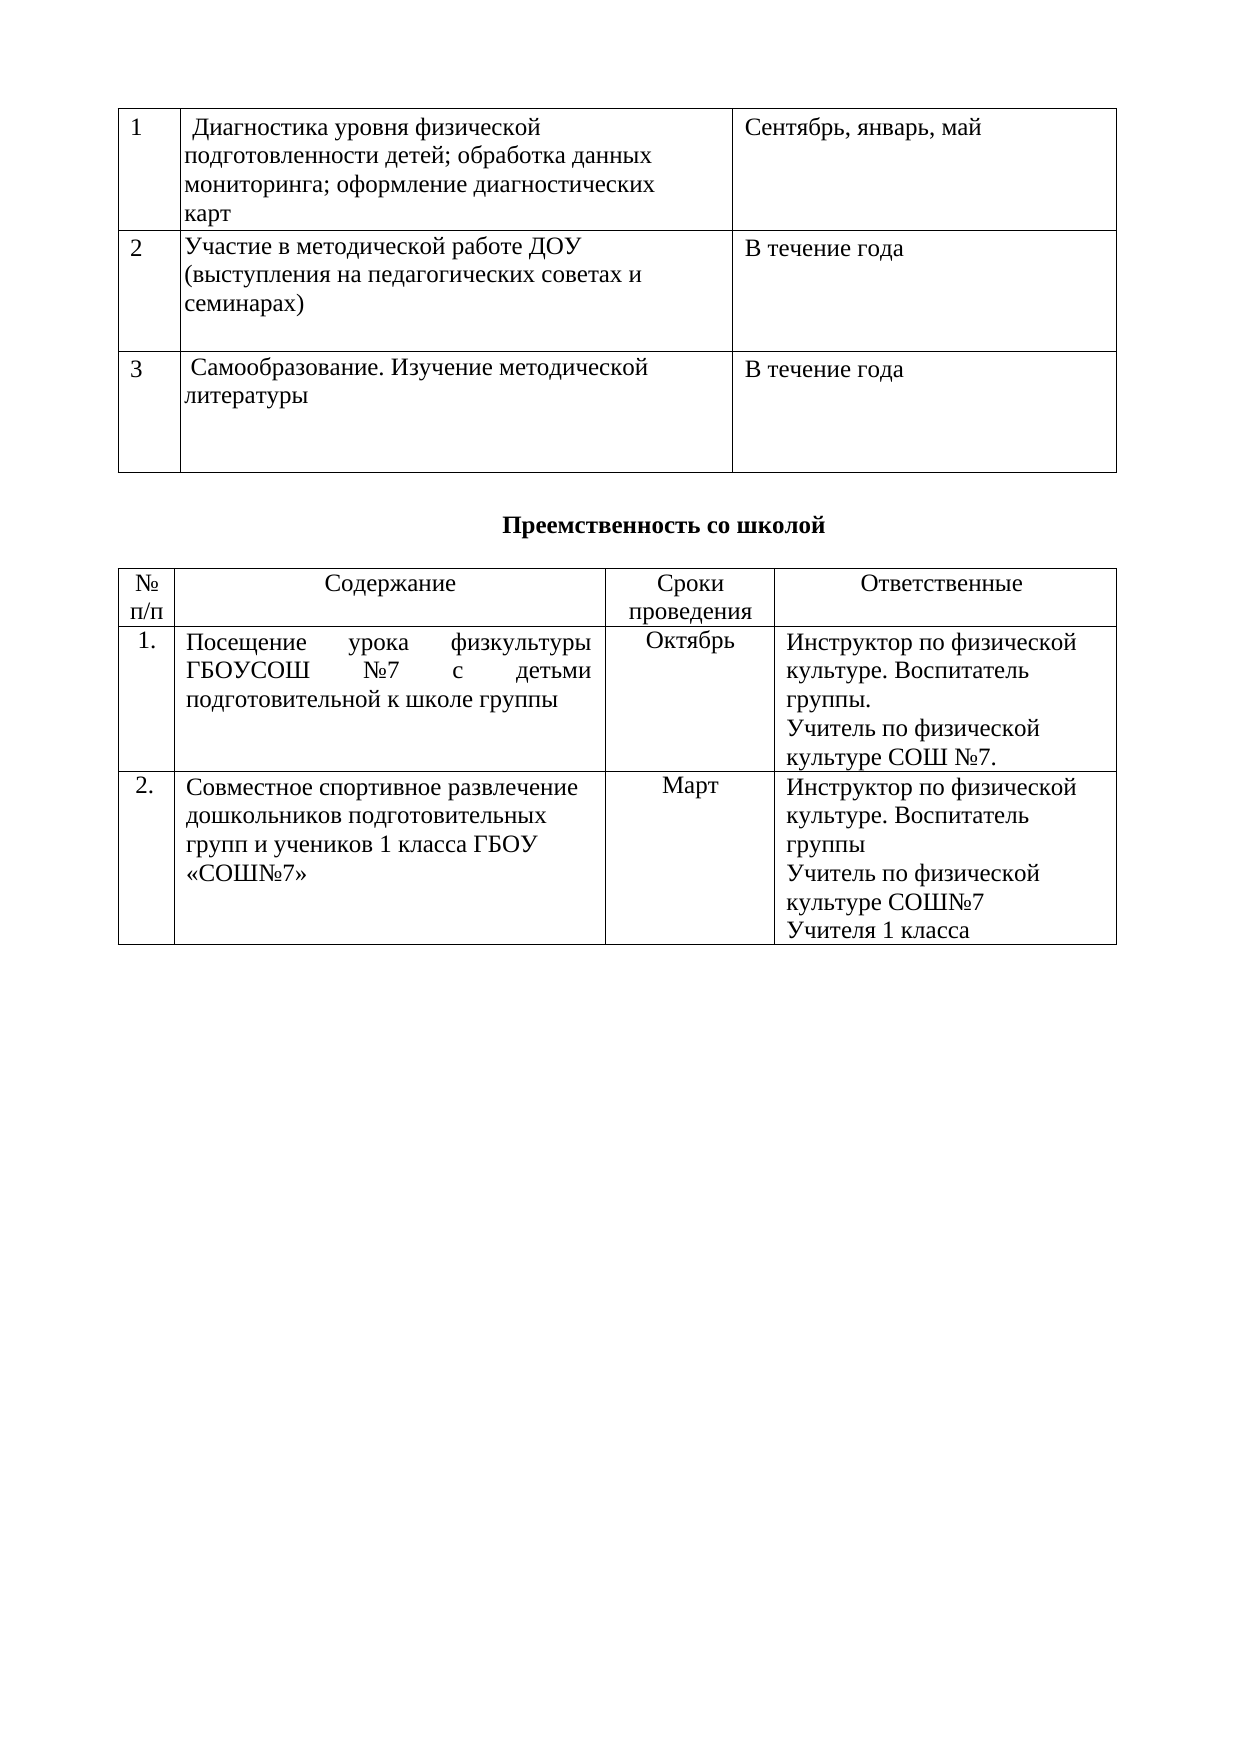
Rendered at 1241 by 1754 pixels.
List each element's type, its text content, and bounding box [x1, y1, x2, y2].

table_header № п/п [119, 569, 174, 626]
table_cell 2. [119, 772, 174, 944]
table_cell Сентябрь, январь, май [733, 109, 1116, 230]
table_cell Посещение урока физкультуры ГБОУСОШ №7 с детьми подготовительной к школе группы [175, 627, 605, 771]
table_header Содержание [175, 569, 605, 626]
table_cell Совместное спортивное развлечение дошкольников подготовительных групп и учеников 1 класса ГБОУ «СОШ№7» [175, 772, 605, 944]
table_cell Диагностика уровня физической подготовленности детей; обработка данных мониторинга; оформление диагностических карт [181, 109, 732, 230]
table_cell 3 [119, 352, 180, 472]
table_cell Участие в методической работе ДОУ (выступления на педагогических советах и семинарах) [181, 231, 732, 351]
table_cell 1 [119, 109, 180, 230]
table_header Сроки проведения [606, 569, 774, 626]
table_cell Инструктор по физической культуре. Воспитатель группы Учитель по физической культуре СОШ№7 Учителя 1 класса [775, 772, 1116, 944]
table_cell В течение года [733, 352, 1116, 472]
table_cell Инструктор по физической культуре. Воспитатель группы. Учитель по физической культуре СОШ №7. [775, 627, 1116, 771]
table_cell Октябрь [606, 627, 774, 771]
table_cell В течение года [733, 231, 1116, 351]
table_cell 1. [119, 627, 174, 771]
table_cell 2 [119, 231, 180, 351]
table_cell Самообразование. Изучение методической литературы [181, 352, 732, 472]
table_header Ответственные [775, 569, 1116, 626]
text Преемственность со школой [192, 510, 1135, 539]
table_cell Март [606, 772, 774, 944]
